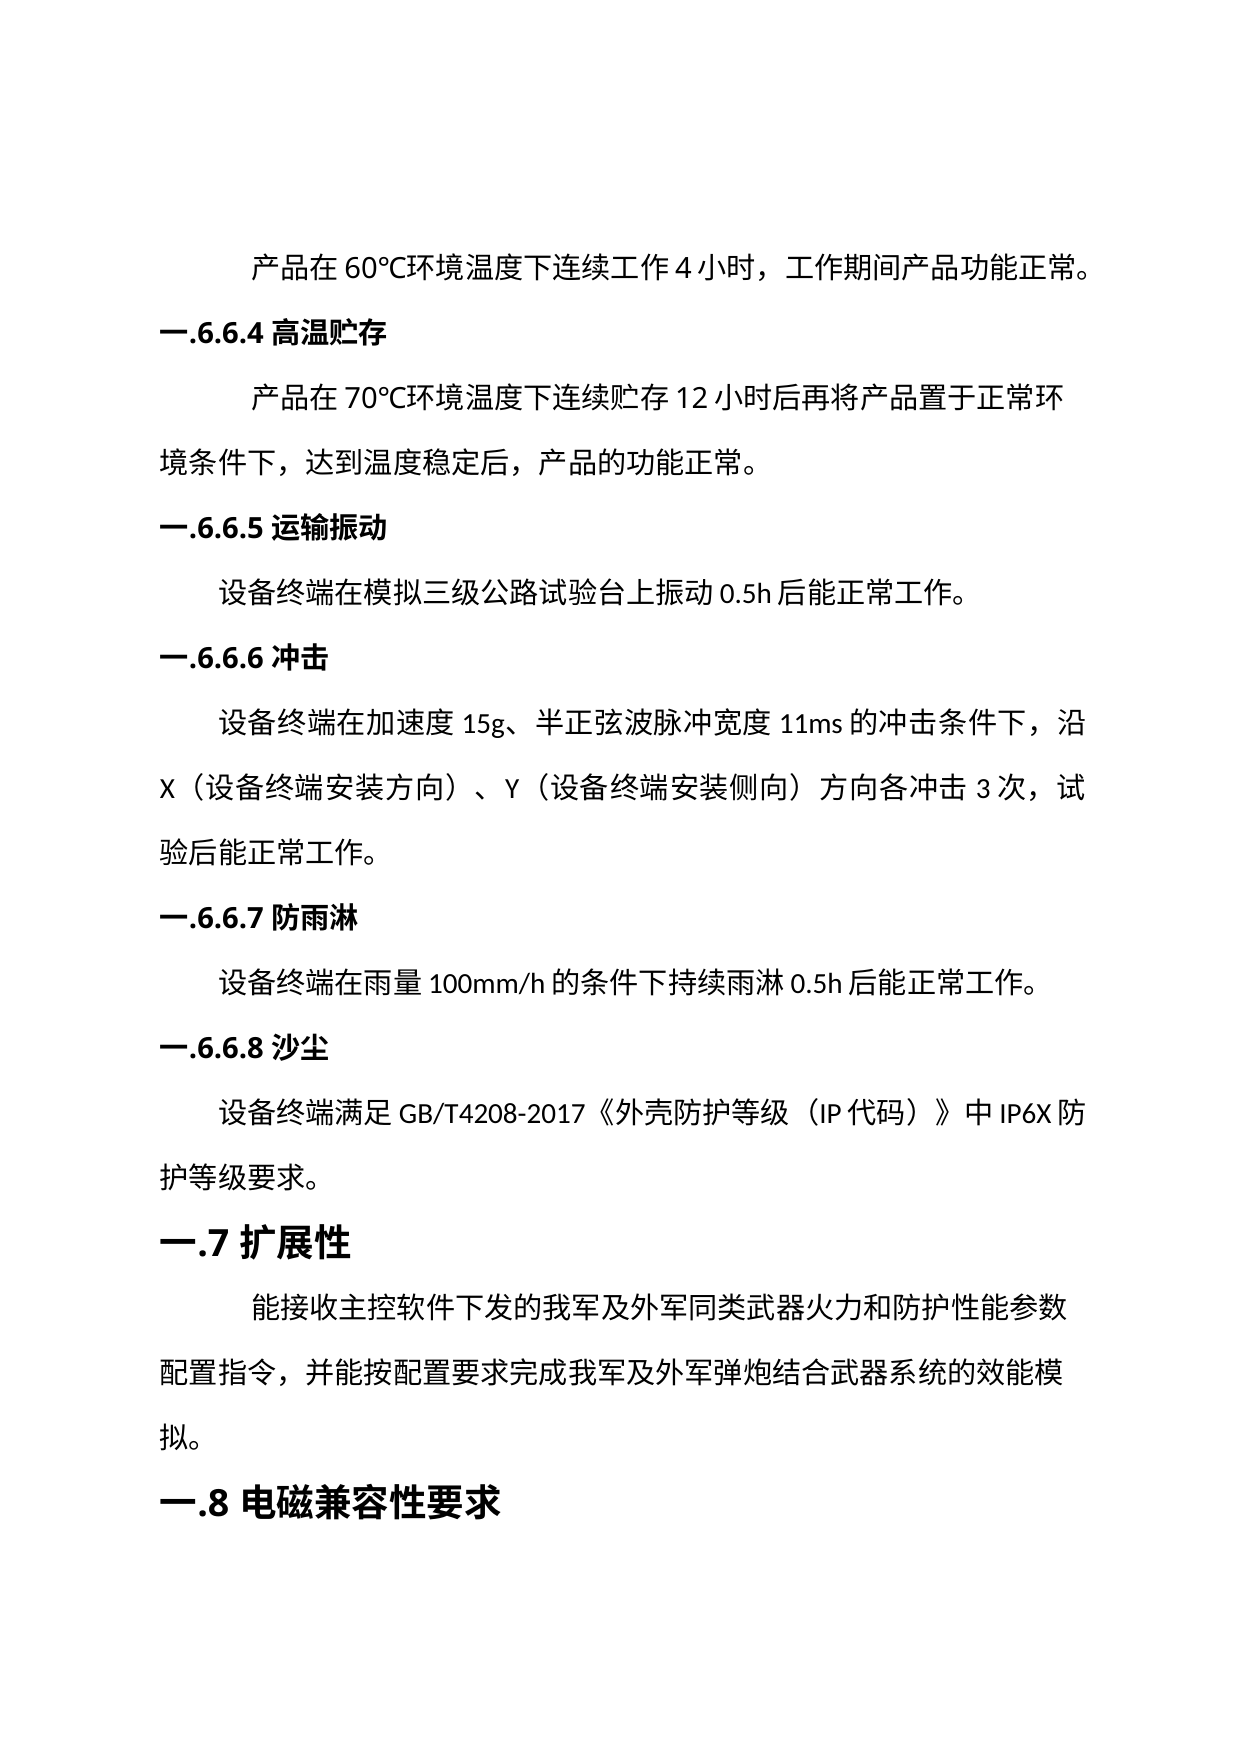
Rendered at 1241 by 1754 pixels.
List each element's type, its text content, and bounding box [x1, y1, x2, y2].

text 设备终端在雨量100mm/h的条件下持续雨淋0.5h后能正常工作。 [159, 948, 1087, 1013]
text 扩展性 [159, 1208, 1087, 1273]
text 设备终端满足GB/T4208-2017《外壳防护等级（IP代码）》中IP6X防护等级要求。 [159, 1078, 1087, 1208]
text 能接收主控软件下发的我军及外军同类武器火力和防护性能参数配置指令，并能按配置要求完成我军及外军弹炮结合武器系统的效能模拟。 [159, 1273, 1087, 1468]
text 防雨淋 [159, 883, 1087, 948]
text 高温贮存 [159, 298, 1087, 363]
text 产品在70℃环境温度下连续贮存12小时后再将产品置于正常环境条件下，达到温度稳定后，产品的功能正常。 [159, 363, 1087, 493]
text 运输振动 [159, 493, 1087, 558]
text 设备终端在加速度15g、半正弦波脉冲宽度11ms的冲击条件下，沿X（设备终端安装方向）、Y（设备终端安装侧向）方向各冲击3次，试验后能正常工作。 [159, 688, 1087, 883]
text 设备终端在模拟三级公路试验台上振动0.5h后能正常工作。 [159, 558, 1087, 623]
text 电磁兼容性要求 [159, 1468, 1087, 1533]
text 冲击 [159, 623, 1087, 688]
text 产品在60℃环境温度下连续工作4小时，工作期间产品功能正常。 [159, 233, 1087, 298]
text 沙尘 [159, 1013, 1087, 1078]
